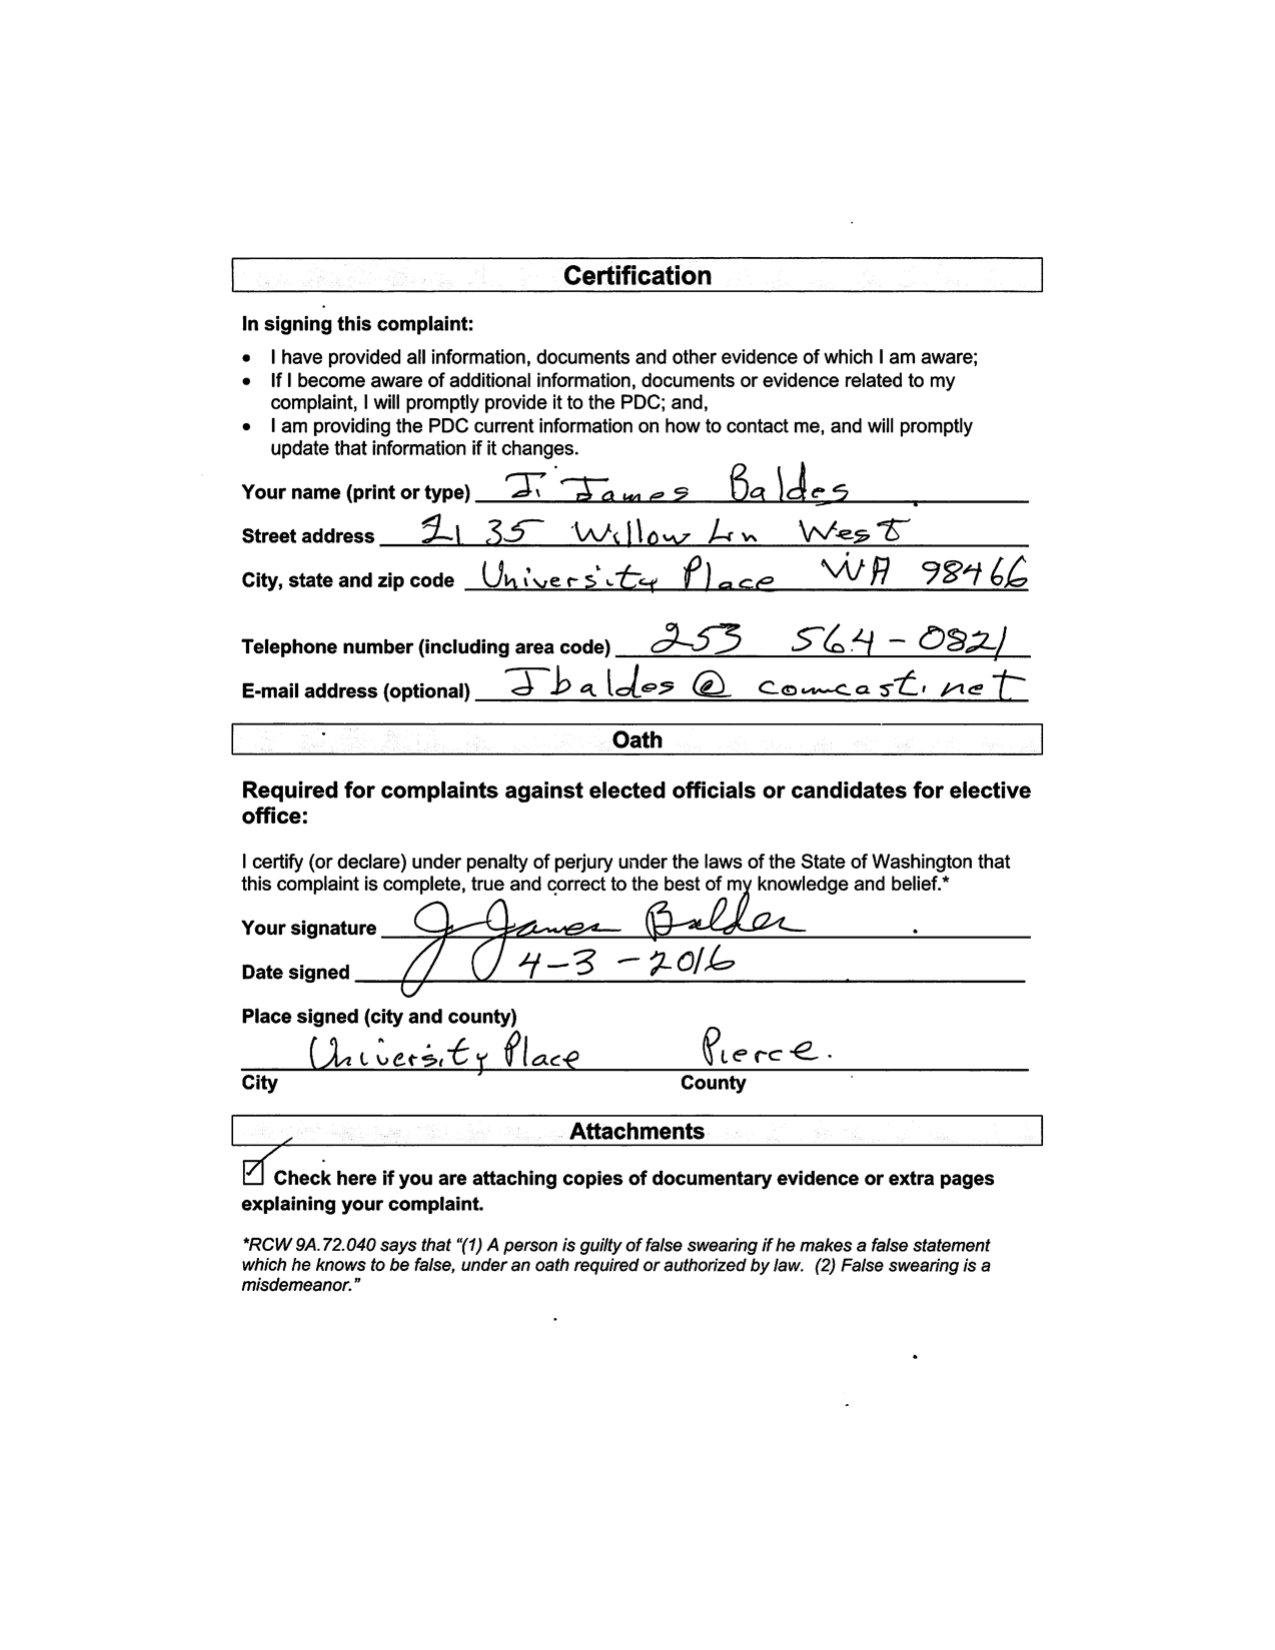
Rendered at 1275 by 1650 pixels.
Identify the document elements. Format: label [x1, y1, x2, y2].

picture [150, 150, 1125, 1407]
